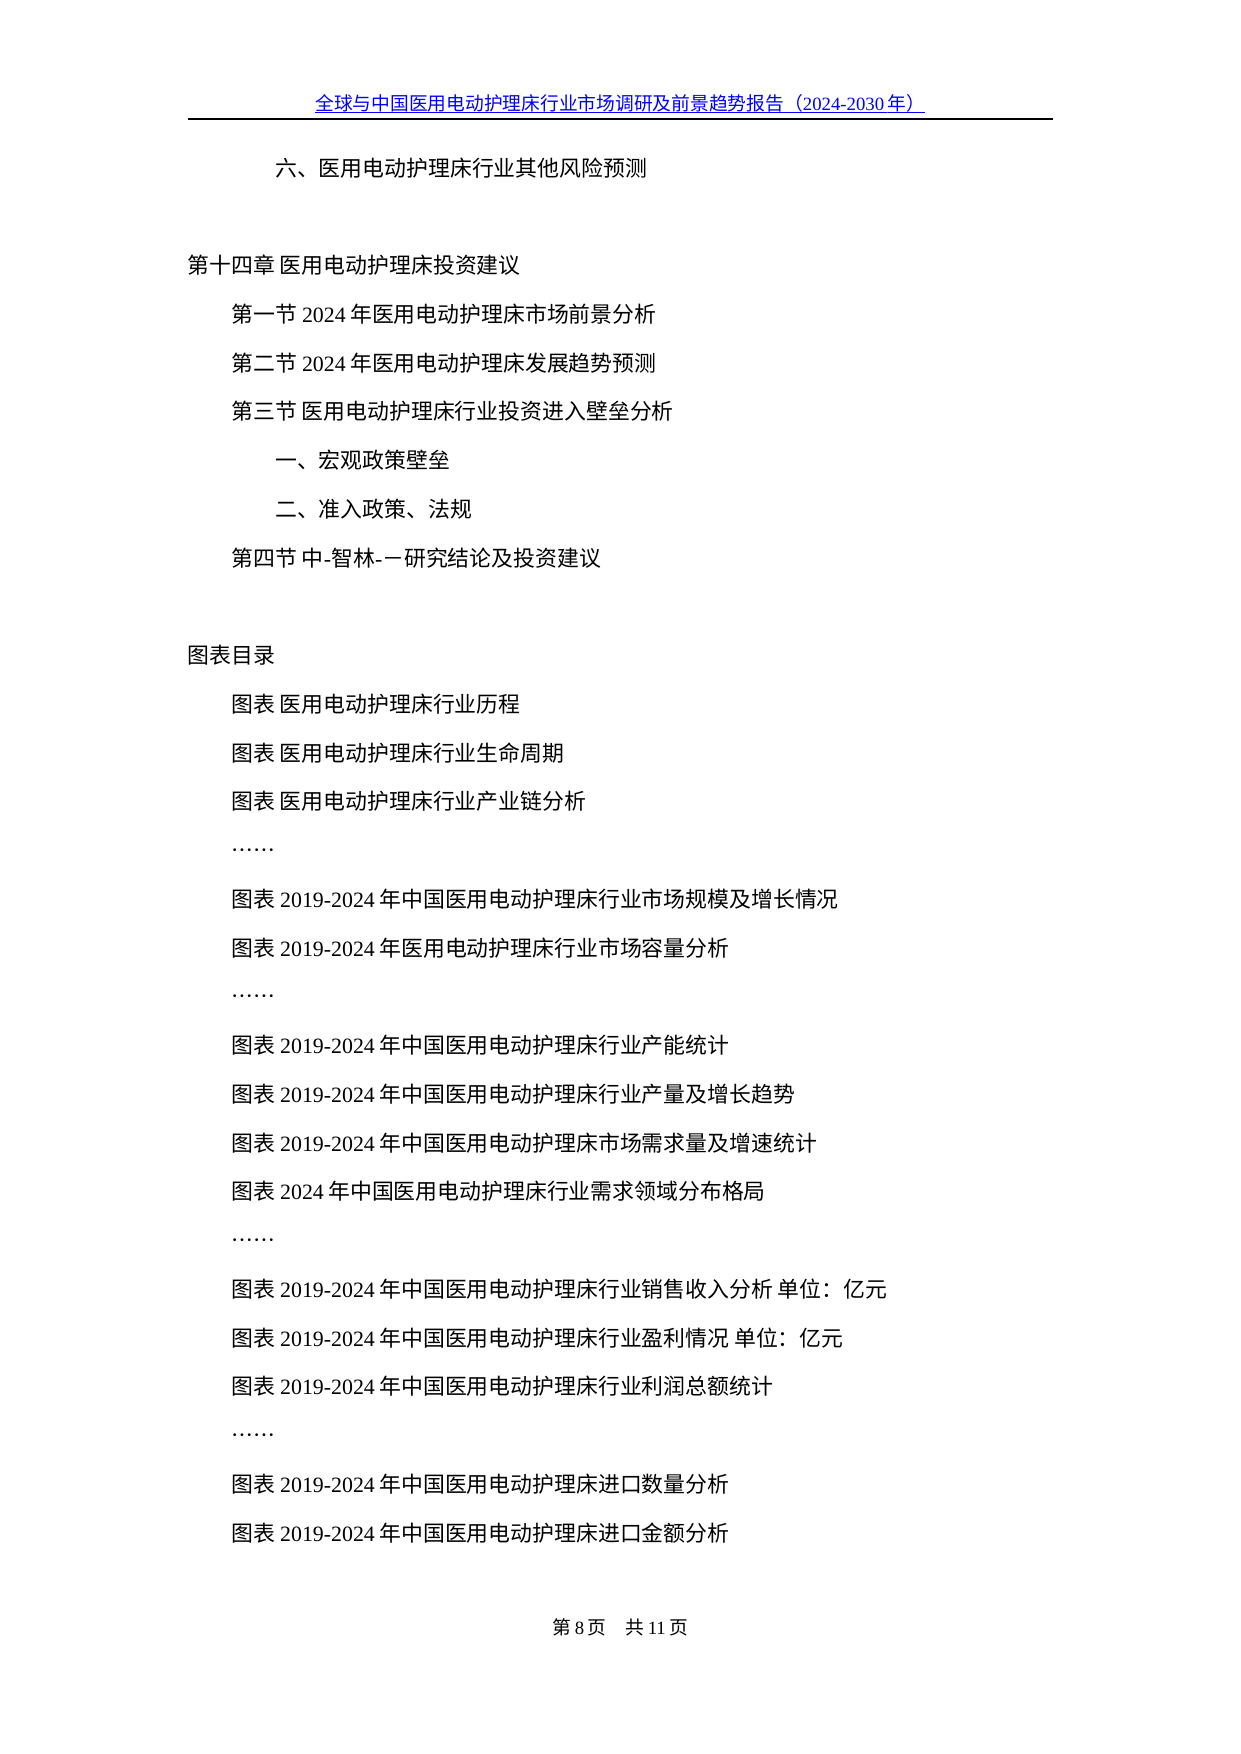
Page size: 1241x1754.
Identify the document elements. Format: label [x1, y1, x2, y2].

text [187, 150, 1053, 1548]
